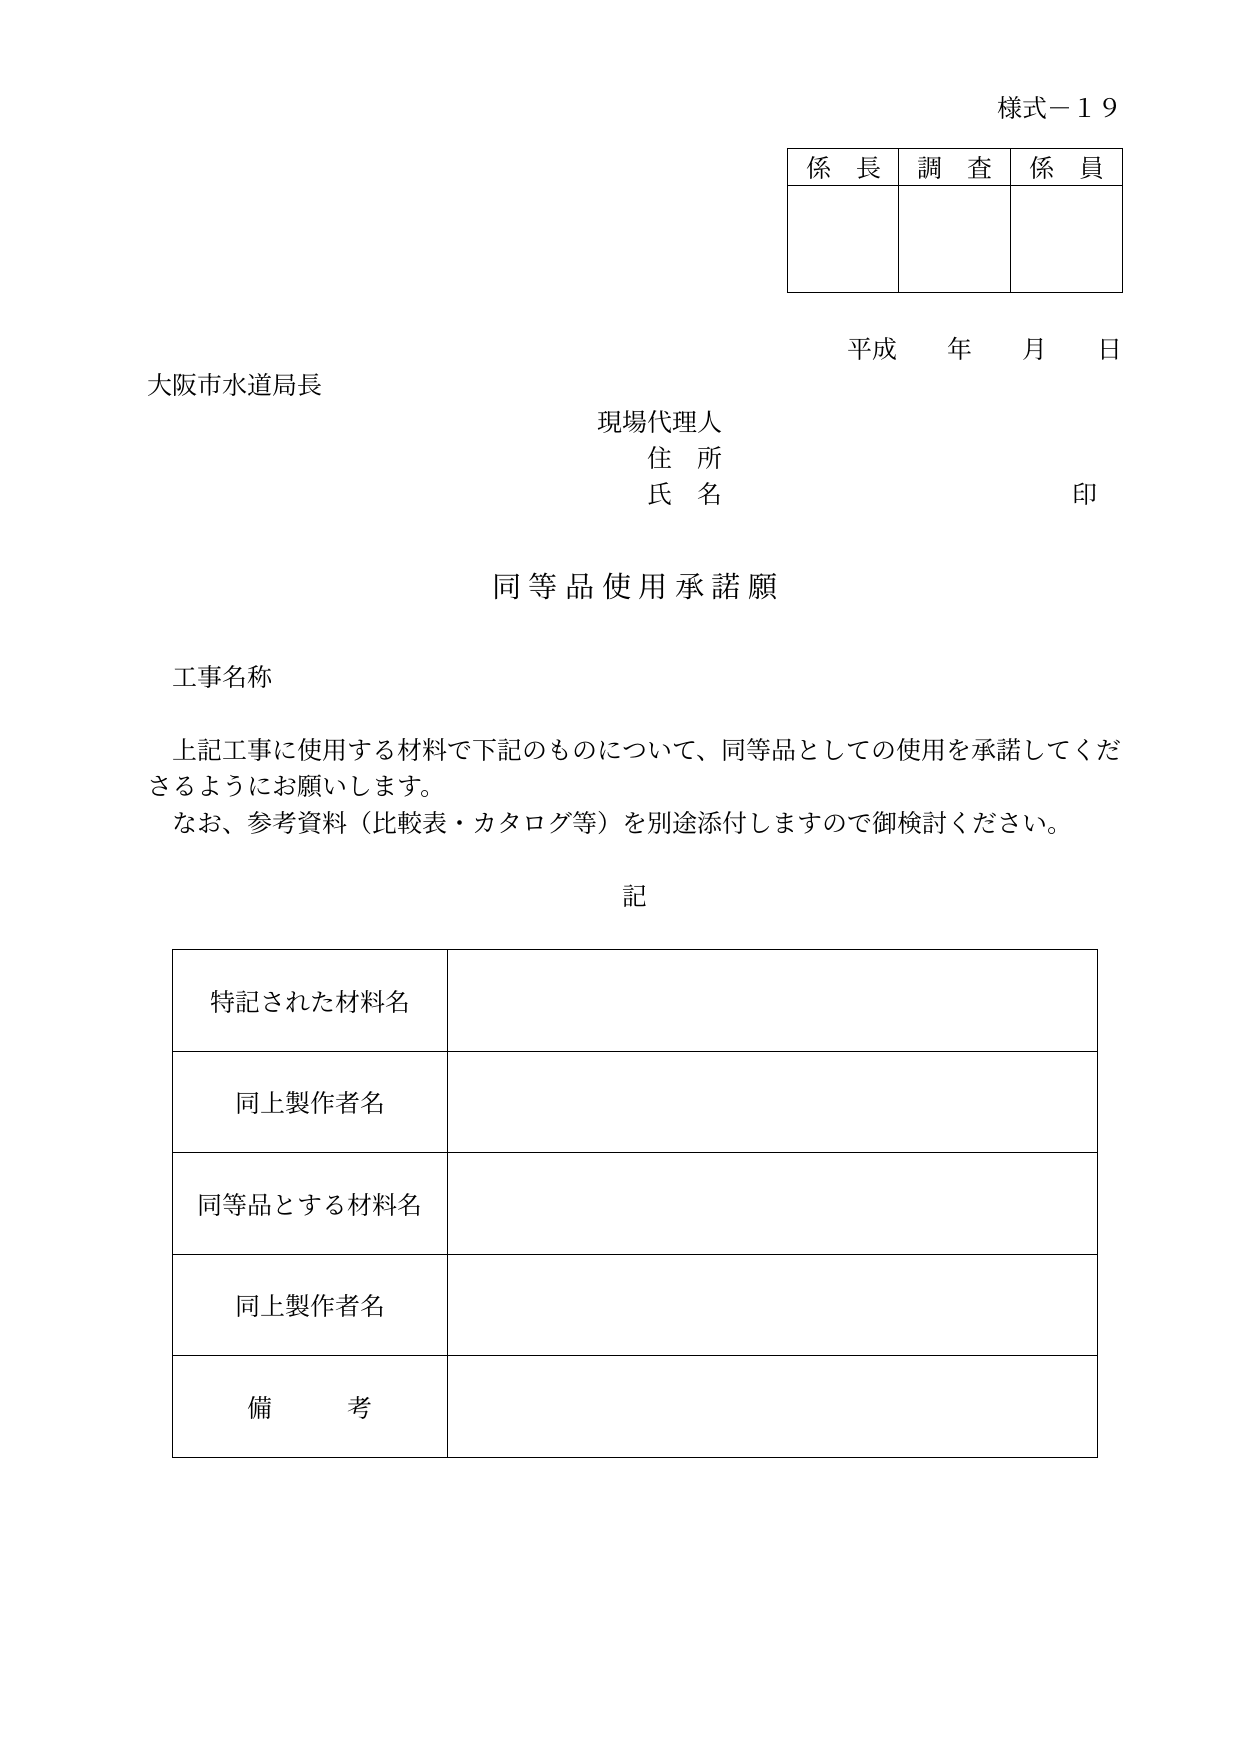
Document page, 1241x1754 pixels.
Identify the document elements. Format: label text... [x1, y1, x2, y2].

table_cell 同上製作者名 [173, 1255, 447, 1355]
table_cell [448, 1255, 1097, 1355]
table_header 係 員 [1011, 149, 1122, 185]
table_cell 同上製作者名 [173, 1052, 447, 1152]
table_header 特記された材料名 [173, 950, 447, 1051]
text なお、参考資料（比較表・カタログ等）を別途添付しますので御検討ください。 [148, 803, 1122, 839]
text 氏 名 印 [648, 475, 1122, 511]
table_cell 備 考 [173, 1356, 447, 1457]
table_cell [448, 1356, 1097, 1457]
text 上記工事に使用する材料で下記のものについて、同等品としての使用を承諾してくださるようにお願いします。 [148, 730, 1122, 803]
table_header [448, 950, 1097, 1051]
table_cell [1011, 186, 1122, 292]
text 平成 年 月 日 [148, 329, 1122, 366]
table_cell 同等品とする材料名 [173, 1153, 447, 1254]
text 現場代理人 [598, 402, 1122, 438]
table_cell [899, 186, 1010, 292]
text 大阪市水道局長 [148, 366, 1122, 402]
table_header 調 査 [899, 149, 1010, 185]
text 住 所 [648, 438, 1122, 475]
text 記 [148, 876, 1122, 912]
text 同 等 品 使 用 承 諾 願 [148, 548, 1122, 621]
table_cell [448, 1153, 1097, 1254]
text 工事名称 [173, 657, 1122, 694]
table_cell [788, 186, 898, 292]
table_header 係 長 [788, 149, 898, 185]
table_cell [448, 1052, 1097, 1152]
